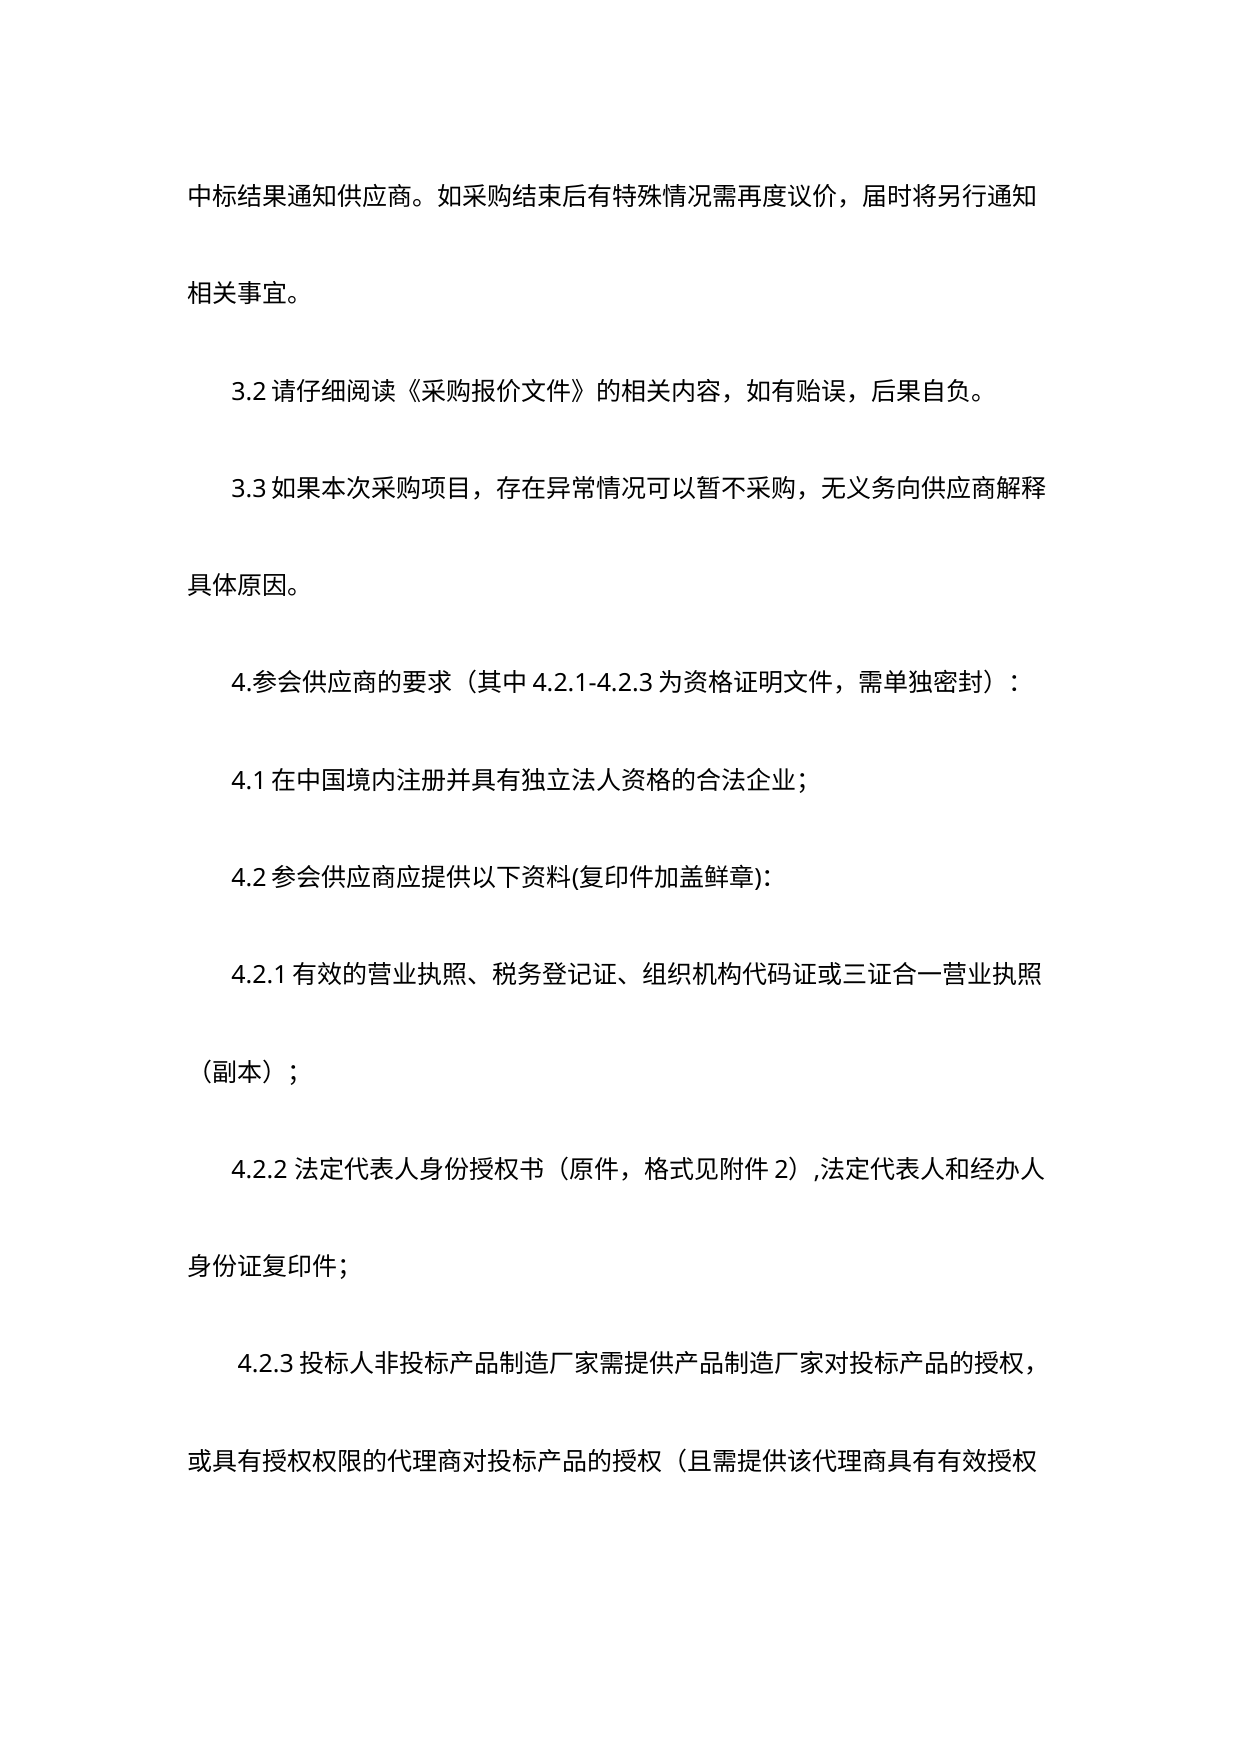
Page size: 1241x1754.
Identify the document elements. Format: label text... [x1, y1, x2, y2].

text 3.3如果本次采购项目，存在异常情况可以暂不采购，无义务向供应商解释具体原因。 [187, 454, 1053, 616]
text 4.2参会供应商应提供以下资料(复印件加盖鲜章)： [187, 843, 1053, 908]
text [187, 162, 1053, 324]
text 3.2请仔细阅读《采购报价文件》的相关内容，如有贻误，后果自负。 [187, 357, 1053, 422]
text 4.1在中国境内注册并具有独立法人资格的合法企业； [187, 746, 1053, 811]
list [187, 1329, 1053, 1492]
text 4.2.1有效的营业执照、税务登记证、组织机构代码证或三证合一营业执照（副本）； [187, 940, 1053, 1103]
text 4.参会供应商的要求（其中4.2.1-4.2.3为资格证明文件，需单独密封）： [187, 648, 1053, 713]
text 4.2.2 法定代表人身份授权书（原件，格式见附件2）,法定代表人和经办人身份证复印件； [187, 1135, 1053, 1297]
